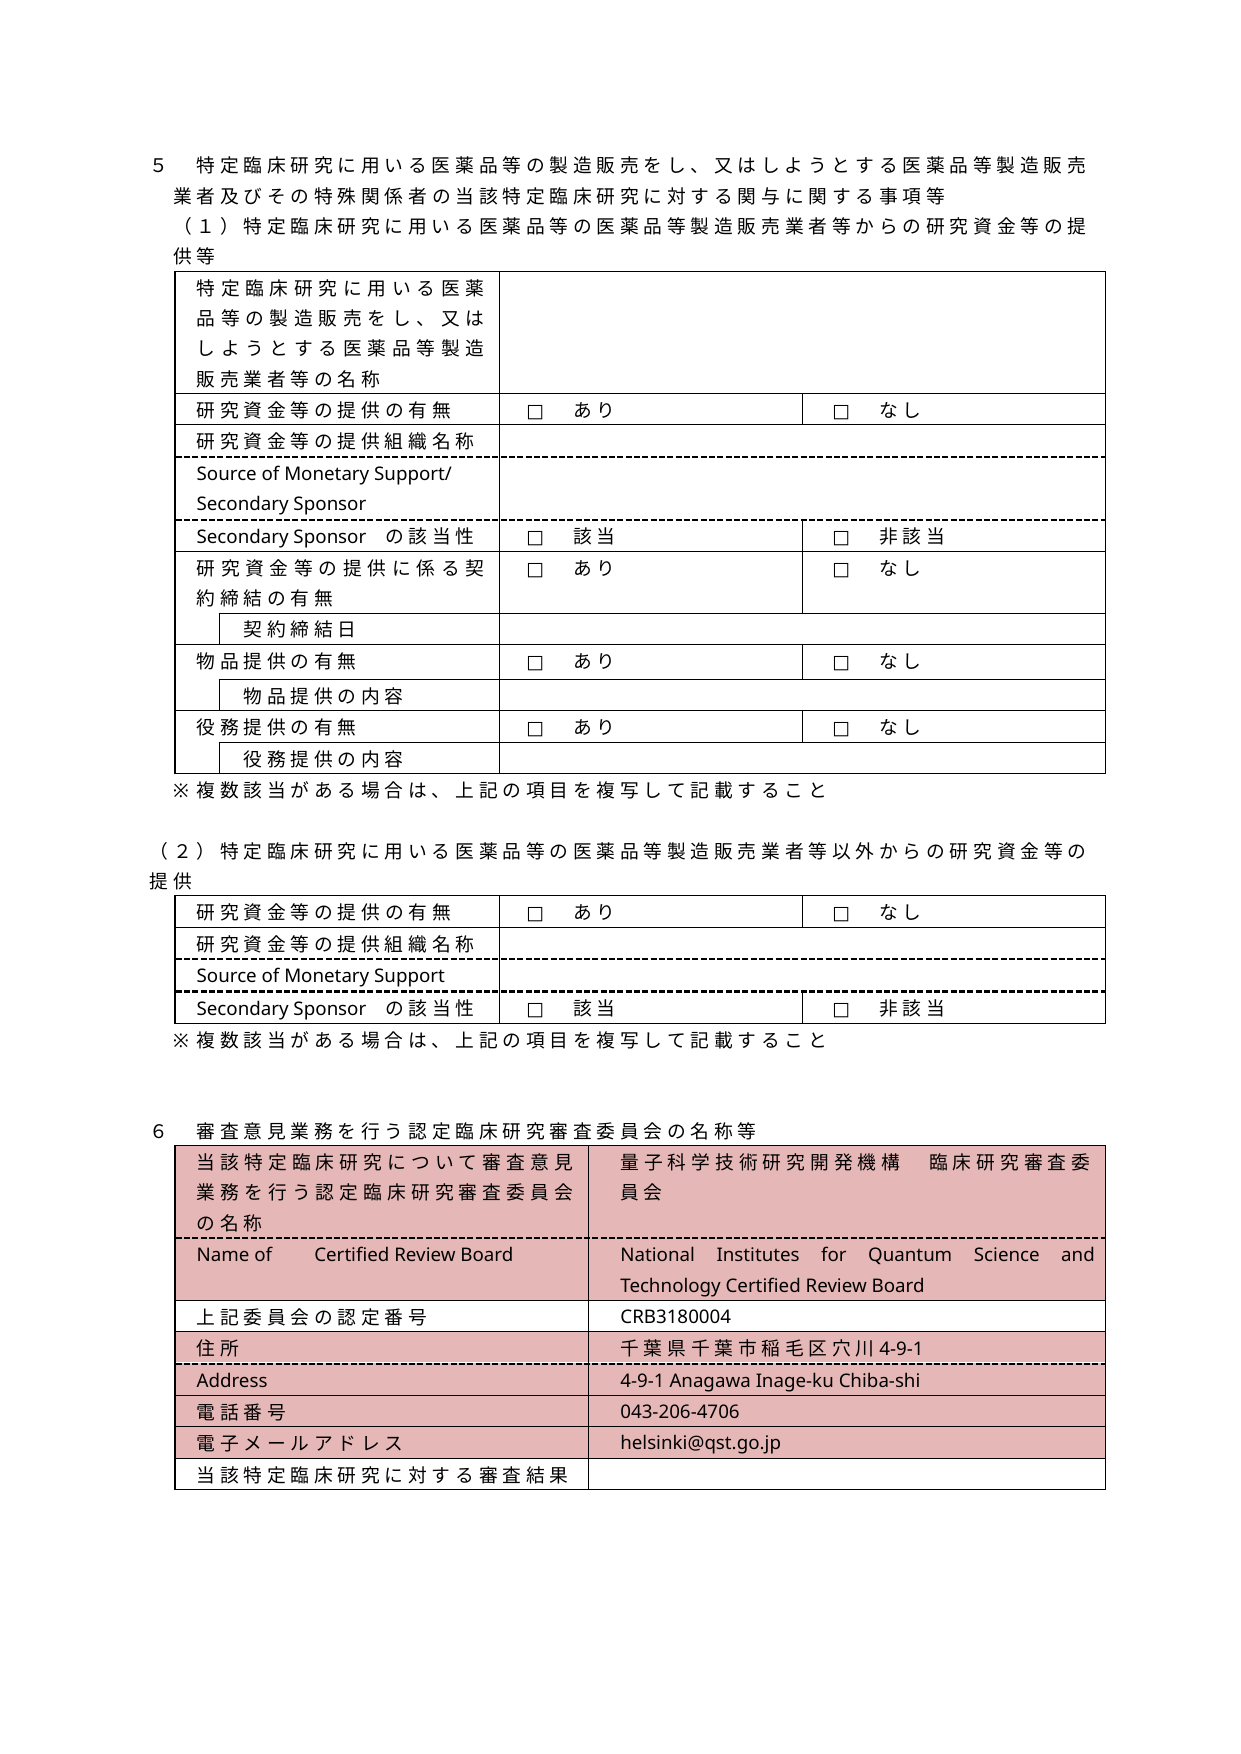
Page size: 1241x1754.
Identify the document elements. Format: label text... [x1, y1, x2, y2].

table_cell □ なし [803, 711, 1105, 742]
table_cell □ 該当 [500, 990, 802, 1023]
table_cell 住所 [176, 1332, 588, 1362]
table_cell 物品提供の内容 [220, 680, 499, 710]
table_cell [500, 958, 1105, 990]
table_cell [500, 456, 1105, 518]
table_header 研究資金等の提供の有無 [176, 896, 499, 927]
text ※複数該当がある場合は、上記の項目を複写して記載すること [149, 774, 1106, 804]
table_cell 役務提供の有無 [176, 711, 499, 742]
table_cell [500, 614, 1105, 644]
table_cell [589, 1459, 1105, 1489]
table_cell □ あり [500, 552, 802, 612]
text （１）特定臨床研究に用いる医薬品等の医薬品等製造販売業者等からの研究資金等の提供等 [164, 210, 1106, 271]
text （２）特定臨床研究に用いる医薬品等の医薬品等製造販売業者等以外からの研究資金等の提供 [149, 835, 1091, 895]
table_cell [176, 679, 219, 710]
table_header 当該特定臨床研究について審査意見業務を行う認定臨床研究審査委員会の名称 [176, 1146, 588, 1237]
table_cell Secondary Sponsorの該当性 [176, 990, 499, 1023]
table_cell 契約締結日 [220, 614, 499, 644]
table_cell [500, 743, 1105, 773]
table_cell Address [176, 1363, 588, 1395]
table_cell National Institutes for Quantum Science and Technology Certified Review Board [589, 1237, 1105, 1300]
table_cell 043-206-4706 [589, 1396, 1105, 1426]
table_cell [176, 742, 219, 773]
table_cell 千葉県千葉市稲毛区穴川4-9-1 [589, 1332, 1105, 1362]
table_cell □ 非該当 [803, 990, 1105, 1023]
table_header 量子科学技術研究開発機構 臨床研究審査委員会 [589, 1146, 1105, 1237]
table_cell Name of Certified Review Board [176, 1237, 588, 1300]
table_header [500, 272, 1105, 393]
table_cell CRB3180004 [589, 1301, 1105, 1331]
table_cell helsinki@qst.go.jp [589, 1427, 1105, 1458]
table_cell □ なし [803, 394, 1105, 424]
table_cell Source of Monetary Support/ Secondary Sponsor [176, 456, 499, 518]
table_cell □ 非該当 [803, 519, 1105, 551]
table_cell 電話番号 [176, 1396, 588, 1426]
table_cell □ なし [803, 552, 1105, 612]
table_cell □ あり [500, 645, 802, 679]
text ※複数該当がある場合は、上記の項目を複写して記載すること [149, 1024, 1106, 1054]
table_cell 研究資金等の提供組織名称 [176, 425, 499, 456]
table_cell Source of Monetary Support [176, 958, 499, 990]
table_cell 研究資金等の提供の有無 [176, 394, 499, 424]
table_cell 電子メールアドレス [176, 1427, 588, 1458]
table_cell □ 該当 [500, 519, 802, 551]
table_cell 当該特定臨床研究に対する審査結果 [176, 1459, 588, 1489]
table_cell 4-9-1 Anagawa Inage-ku Chiba-shi [589, 1363, 1105, 1395]
table_cell Secondary Sponsorの該当性 [176, 519, 499, 551]
text ５ 特定臨床研究に用いる医薬品等の製造販売をし、又はしようとする医薬品等製造販売業者及びその特殊関係者の当該特定臨床研究に対する関与に関する事項等 [149, 149, 1106, 210]
table_cell [500, 680, 1105, 710]
table_cell 研究資金等の提供に係る契約締結の有無 [176, 552, 499, 612]
table_cell □ なし [803, 645, 1105, 679]
table_cell □ あり [500, 394, 802, 424]
table_header 特定臨床研究に用いる医薬品等の製造販売をし、又はしようとする医薬品等製造販売業者等の名称 [176, 272, 499, 393]
table_header □ なし [803, 896, 1105, 927]
text ６ 審査意見業務を行う認定臨床研究審査委員会の名称等 [149, 1115, 1106, 1145]
table_cell 研究資金等の提供組織名称 [176, 928, 499, 958]
table_cell [500, 425, 1105, 456]
table_cell 物品提供の有無 [176, 645, 499, 679]
table_header □ あり [500, 896, 802, 927]
table_cell 役務提供の内容 [220, 743, 499, 773]
table_cell [176, 613, 219, 644]
table_cell □ あり [500, 711, 802, 742]
table_cell [500, 928, 1105, 958]
table_cell 上記委員会の認定番号 [176, 1301, 588, 1331]
